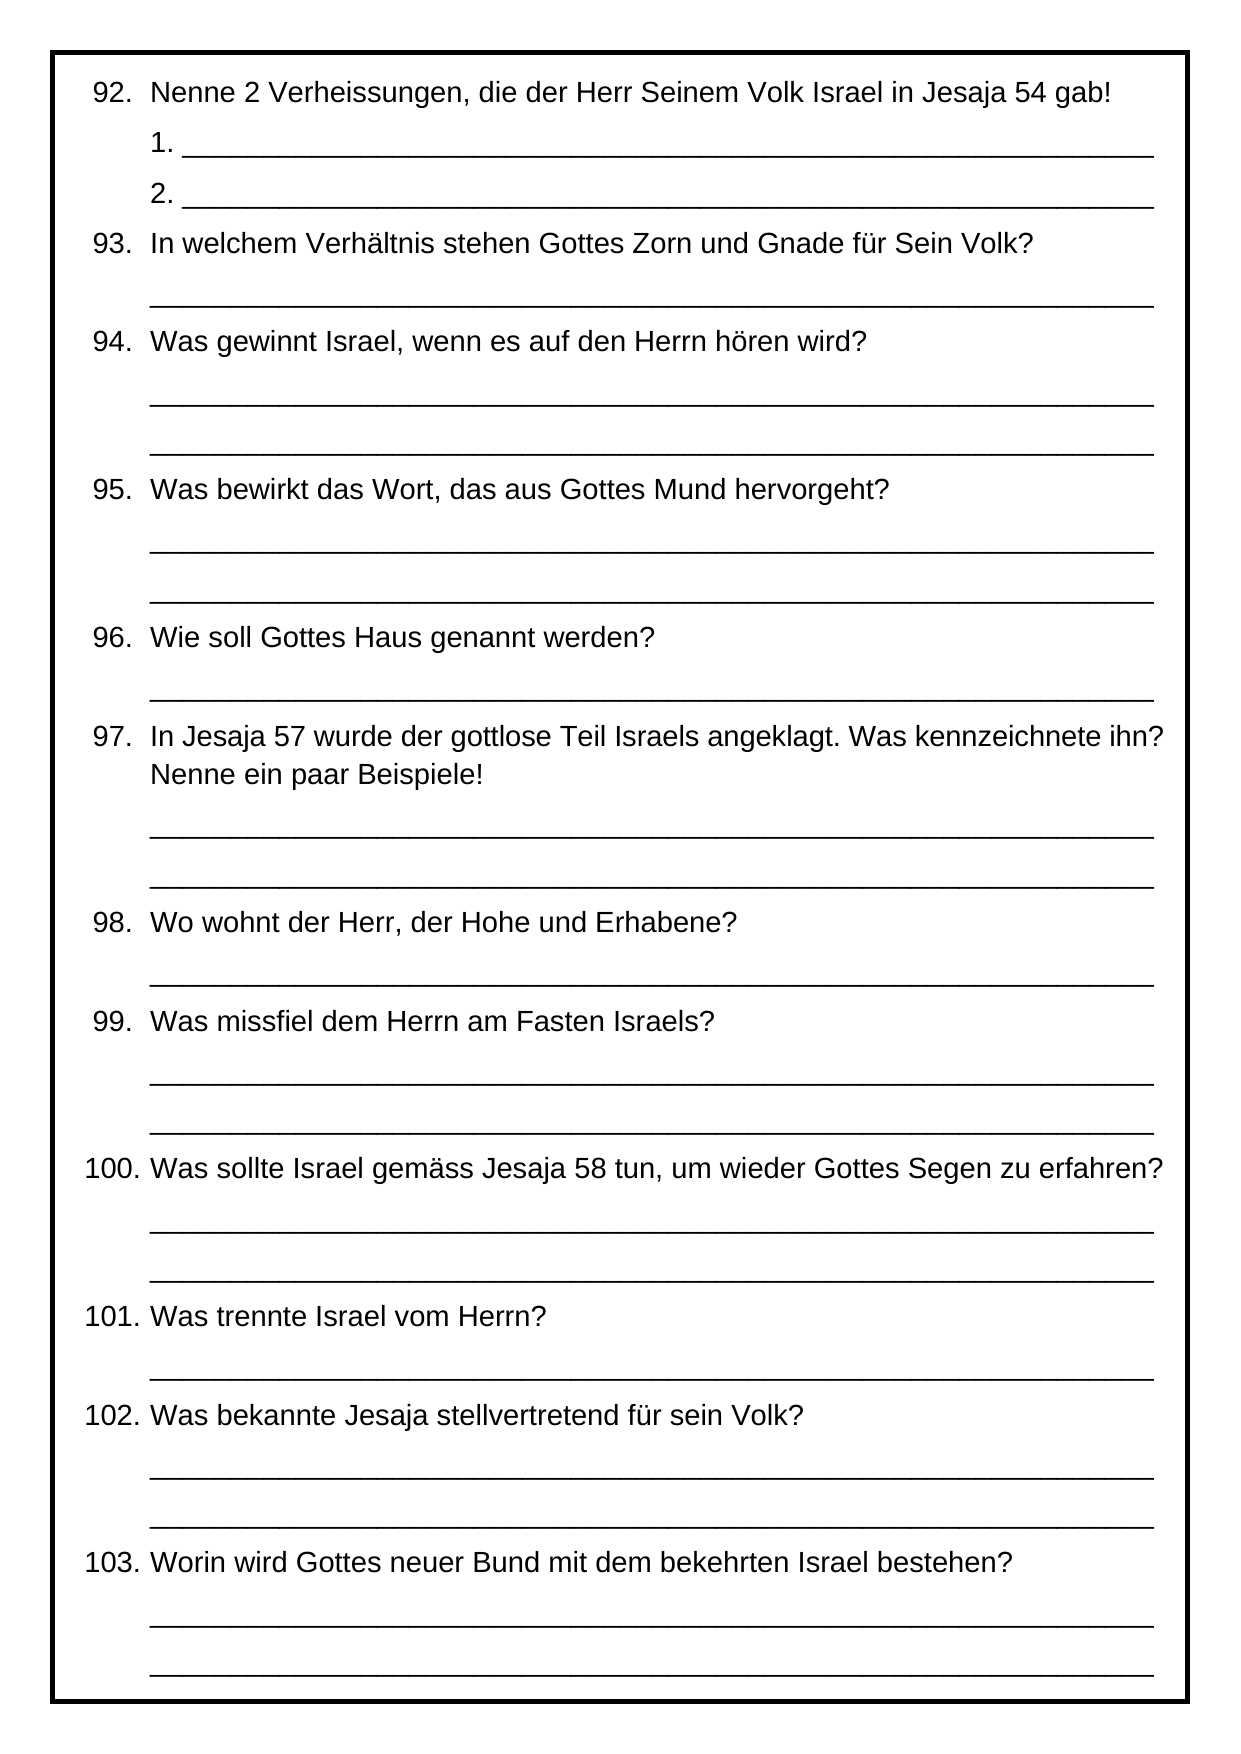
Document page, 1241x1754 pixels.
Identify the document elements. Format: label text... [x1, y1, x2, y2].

list Was trennte Israel vom Herrn? [112, 1299, 1165, 1333]
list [150, 1644, 1165, 1678]
list ______________________________________________________________ [150, 374, 1165, 407]
list ______________________________________________________________ [150, 954, 1165, 988]
list ______________________________________________________________ [150, 856, 1165, 889]
list ______________________________________________________________ [150, 423, 1165, 457]
list Worin wird Gottes neuer Bund mit dem bekehrten Israel bestehen? ______________________________________________________________ [112, 1546, 1165, 1628]
list In Jesaja 57 wurde der gottlose Teil Israels angeklagt. Was kennzeichnete ihn? [112, 719, 1165, 752]
list Nenne 2 Verheissungen, die der Herr Seinem Volk Israel in Jesaja 54 gab! [112, 75, 1165, 108]
list Was missfiel dem Herrn am Fasten Israels? [112, 1003, 1165, 1037]
list Nenne ein paar Beispiele! ______________________________________________________________ [150, 757, 1165, 840]
list Was bekannte Jesaja stellvertretend für sein Volk? [112, 1398, 1165, 1431]
list ______________________________________________________________ [150, 1447, 1165, 1481]
list ______________________________________________________________ [150, 1348, 1165, 1382]
list 1. ____________________________________________________________ [150, 125, 1165, 159]
list ______________________________________________________________ [150, 1201, 1165, 1234]
list ______________________________________________________________ [150, 522, 1165, 555]
list ______________________________________________________________ [150, 1053, 1165, 1086]
list Wie soll Gottes Haus genannt werden? [112, 620, 1165, 654]
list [150, 1496, 1165, 1530]
list In welchem Verhältnis stehen Gottes Zorn und Gnade für Sein Volk? [112, 226, 1165, 259]
list Was sollte Israel gemäss Jesaja 58 tun, um wieder Gottes Segen zu erfahren? [112, 1151, 1165, 1185]
list Was gewinnt Israel, wenn es auf den Herrn hören wird? [112, 324, 1165, 358]
list Was bewirkt das Wort, das aus Gottes Mund hervorgeht? [112, 472, 1165, 506]
list ______________________________________________________________ [150, 1102, 1165, 1136]
list Wo wohnt der Herr, der Hohe und Erhabene? [112, 905, 1165, 938]
list ______________________________________________________________ [150, 275, 1165, 309]
list ______________________________________________________________ [150, 1250, 1165, 1283]
list 2. ____________________________________________________________ [150, 176, 1165, 209]
list ______________________________________________________________ [150, 669, 1165, 703]
list ______________________________________________________________ [150, 571, 1165, 604]
